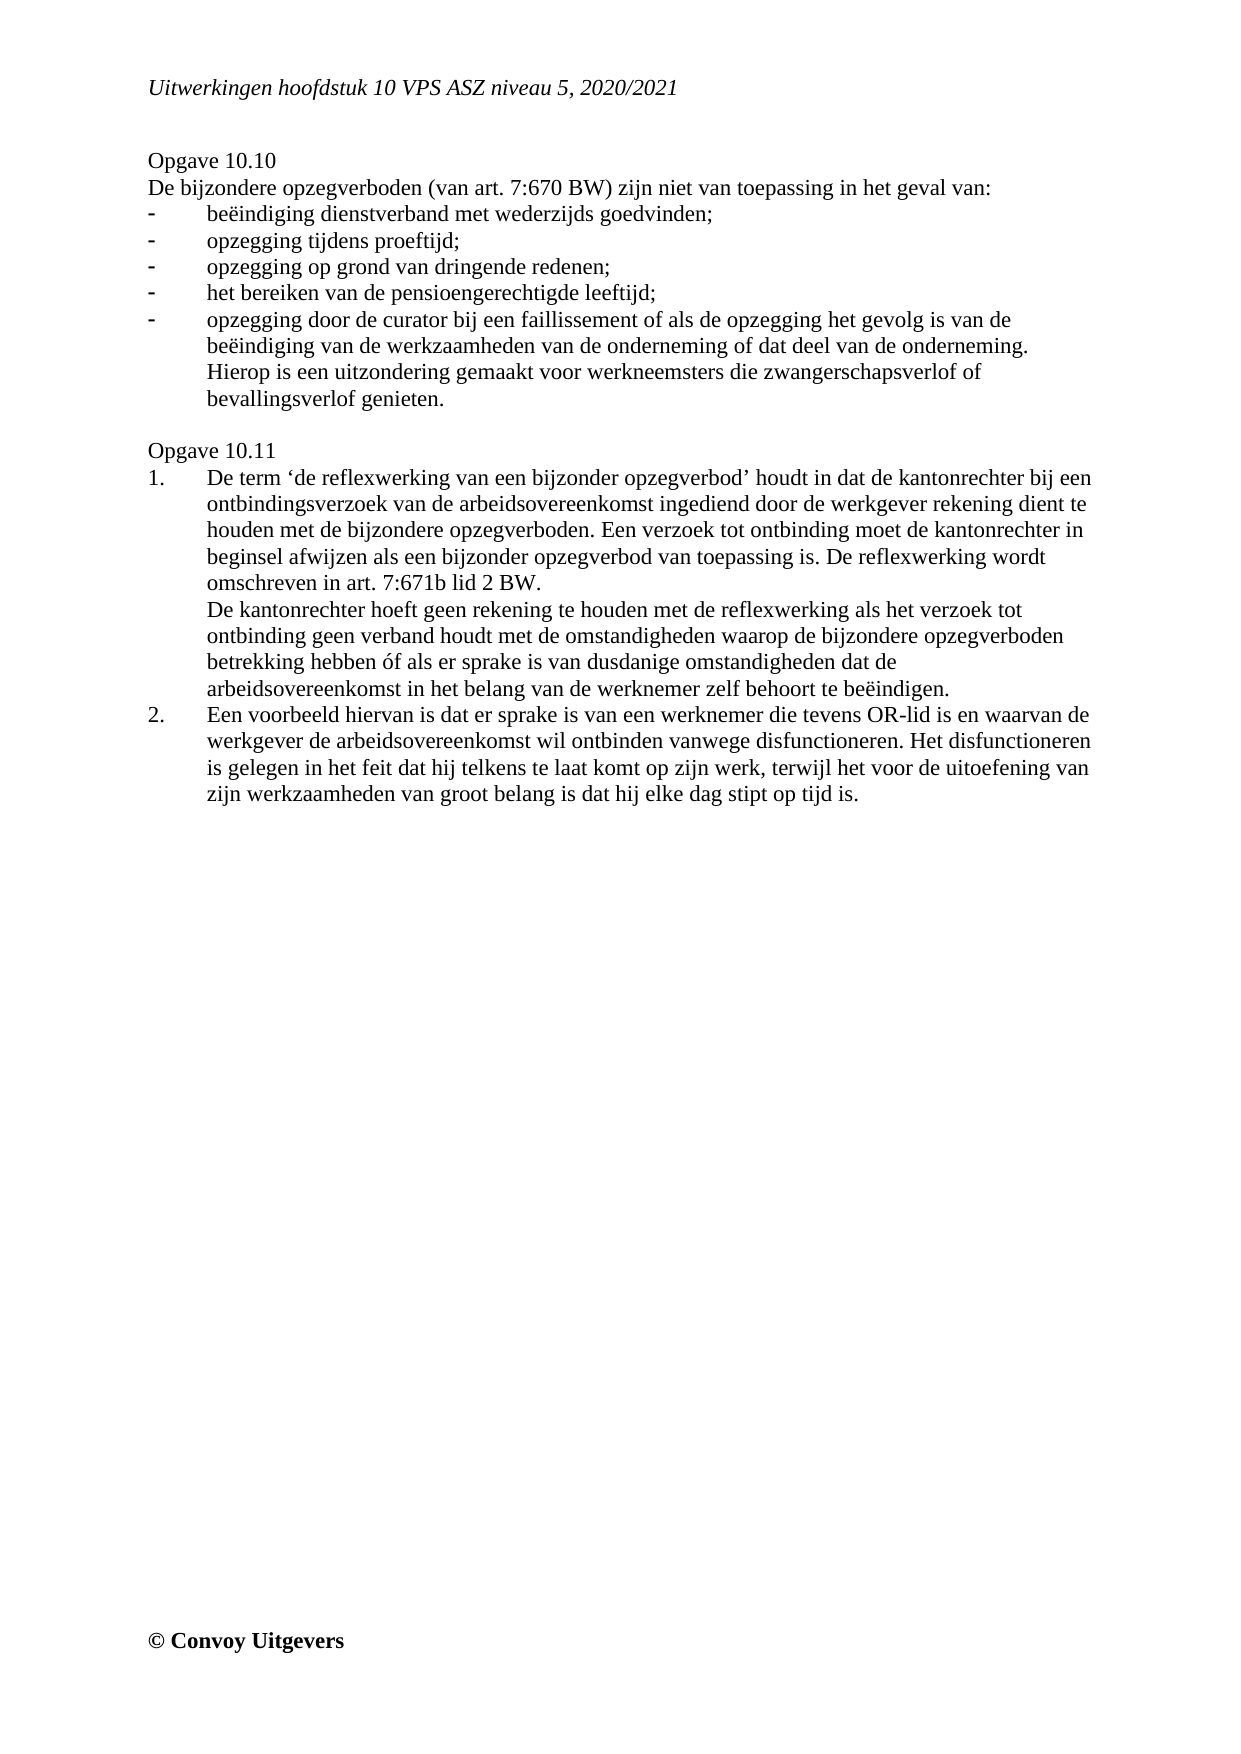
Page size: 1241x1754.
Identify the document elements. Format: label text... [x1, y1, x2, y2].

list De term ‘de reflexwerking van een bijzonder opzegverbod’ houdt in dat de kantonrechter bij een ontbindingsverzoek van de arbeidsovereenkomst ingediend door de werkgever rekening dient te houden met de bijzondere opzegverboden. Een verzoek tot ontbinding moet de kantonrechter in beginsel afwijzen als een bijzonder opzegverbod van toepassing is. De reflexwerking wordt omschreven in art. 7:671b lid 2 BW. De kantonrechter hoeft geen rekening te houden met de reflexwerking als het verzoek tot ontbinding geen verband houdt met de omstandigheden waarop de bijzondere opzegverboden betrekking hebben óf als er sprake is van dusdanige omstandigheden dat de arbeidsovereenkomst in het belang van de werknemer zelf behoort te beëindigen. [148, 464, 1093, 701]
list beëindiging dienstverband met wederzijds goedvinden; [148, 200, 1093, 227]
text Opgave 10.10 [148, 148, 1093, 174]
list het bereiken van de pensioengerechtigde leeftijd; [148, 279, 1093, 306]
list Een voorbeeld hiervan is dat er sprake is van een werknemer die tevens OR-lid is en waarvan de werkgever de arbeidsovereenkomst wil ontbinden vanwege disfunctioneren. Het disfunctioneren is gelegen in het feit dat hij telkens te laat komt op zijn werk, terwijl het voor de uitoefening van zijn werkzaamheden van groot belang is dat hij elke dag stipt op tijd is. [148, 701, 1093, 806]
list opzegging op grond van dringende redenen; [148, 253, 1093, 279]
text Opgave 10.11 [148, 437, 1093, 464]
list opzegging door de curator bij een faillissement of als de opzegging het gevolg is van de beëindiging van de werkzaamheden van de onderneming of dat deel van de onderneming. Hierop is een uitzondering gemaakt voor werkneemsters die zwangerschapsverlof of bevallingsverlof genieten. [148, 306, 1093, 411]
list opzegging tijdens proeftijd; [148, 227, 1093, 253]
text De bijzondere opzegverboden (van art. 7:670 BW) zijn niet van toepassing in het geval van: [148, 174, 1093, 200]
